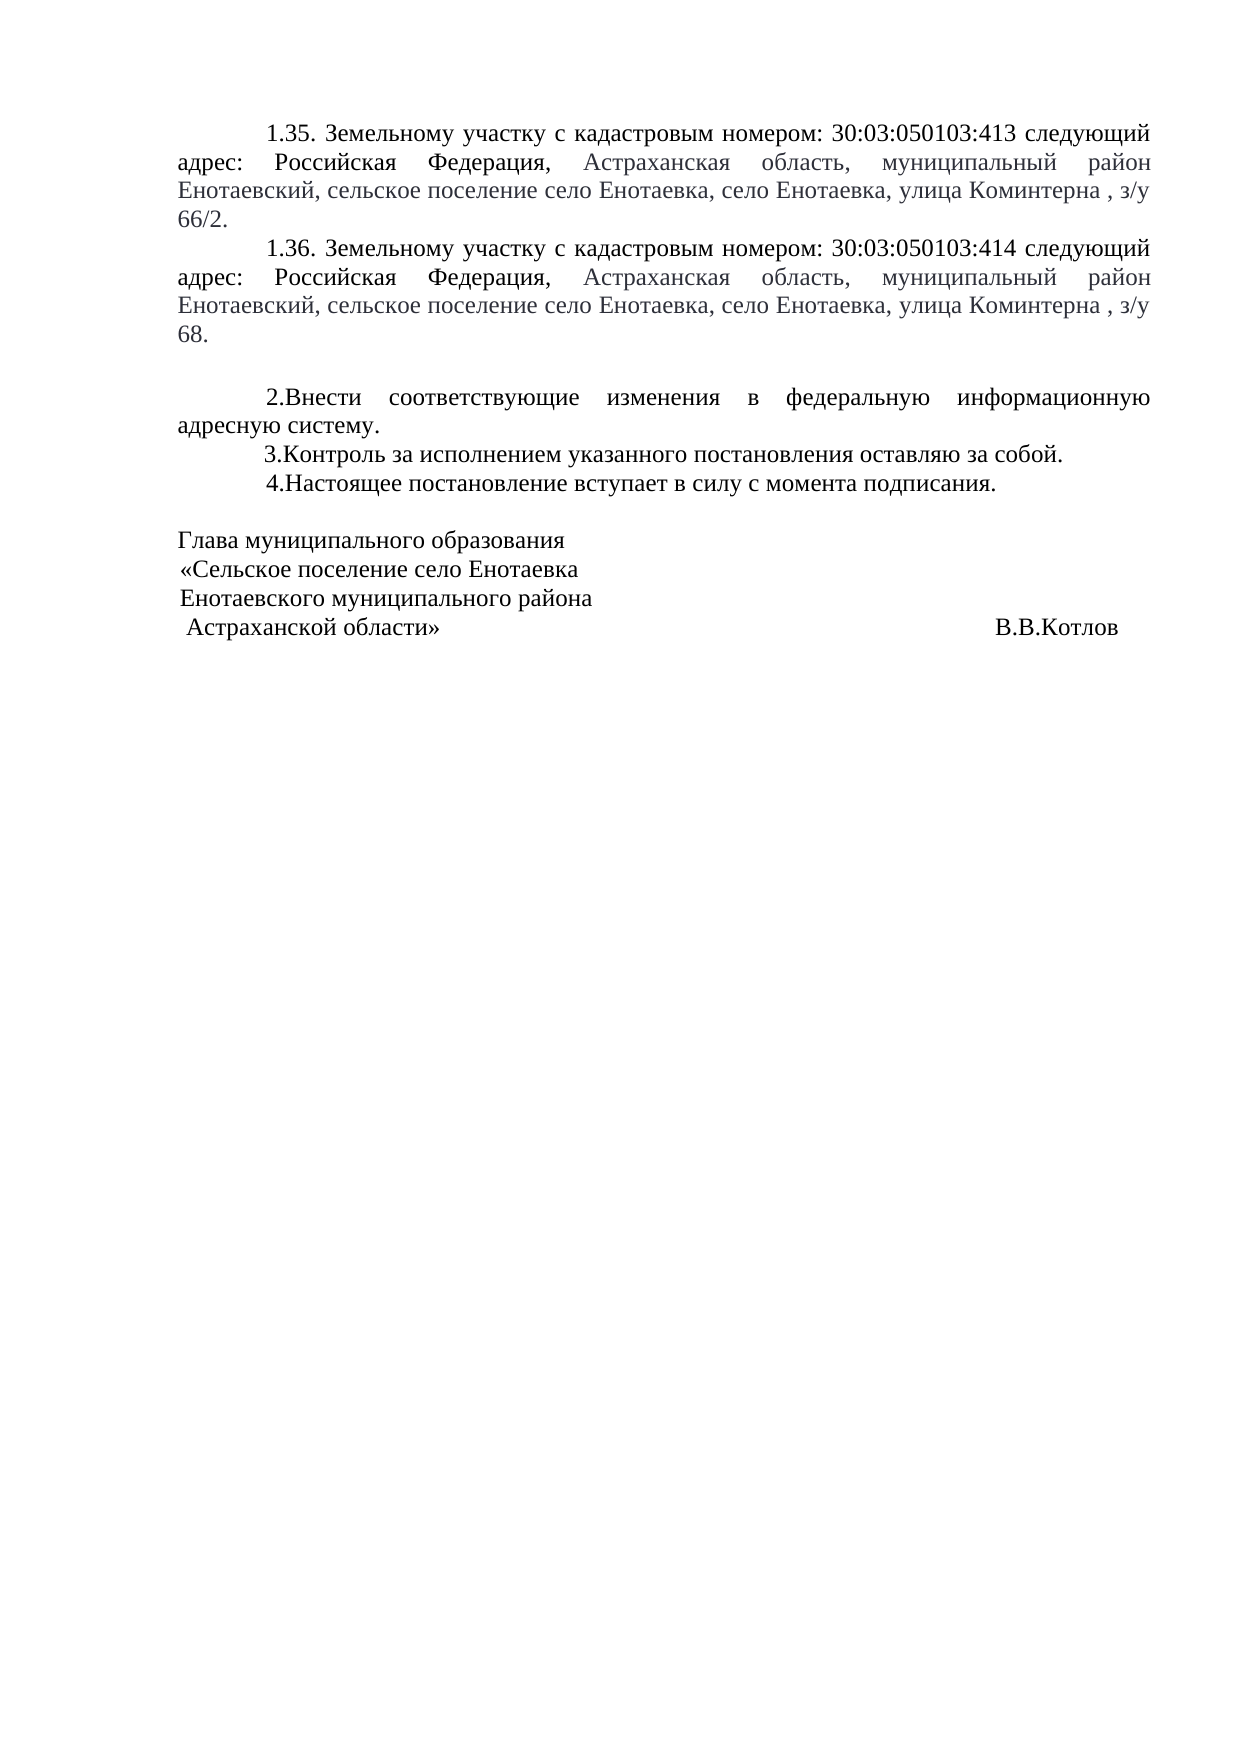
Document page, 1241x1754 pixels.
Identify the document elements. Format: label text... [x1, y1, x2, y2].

text Глава муниципального образования [177, 525, 1149, 554]
list 2.Внести соответствующие изменения в федеральную информационную адресную систему. [177, 382, 1152, 439]
text Енотаевского муниципального района [179, 583, 1149, 612]
text Астраханской области» В.В.Котлов [179, 612, 1149, 669]
text 4.Настоящее постановление вступает в силу с момента подписания. [266, 468, 1149, 497]
list Земельному участку с кадастровым номером: 30:03:050103:413 следующий адрес: Российская Федерация, Астраханская область, муниципальный район Енотаевский, сельское поселение село Енотаевка, село Енотаевка, улица Коминтерна , з/у 66/2. [177, 118, 1152, 233]
text «Сельское поселение село Енотаевка [179, 554, 1149, 583]
text 3.Контроль за исполнением указанного постановления оставляю за собой. [177, 439, 1152, 468]
list Земельному участку с кадастровым номером: 30:03:050103:414 следующий адрес: Российская Федерация, Астраханская область, муниципальный район Енотаевский, сельское поселение село Енотаевка, село Енотаевка, улица Коминтерна , з/у 68. [177, 233, 1152, 348]
